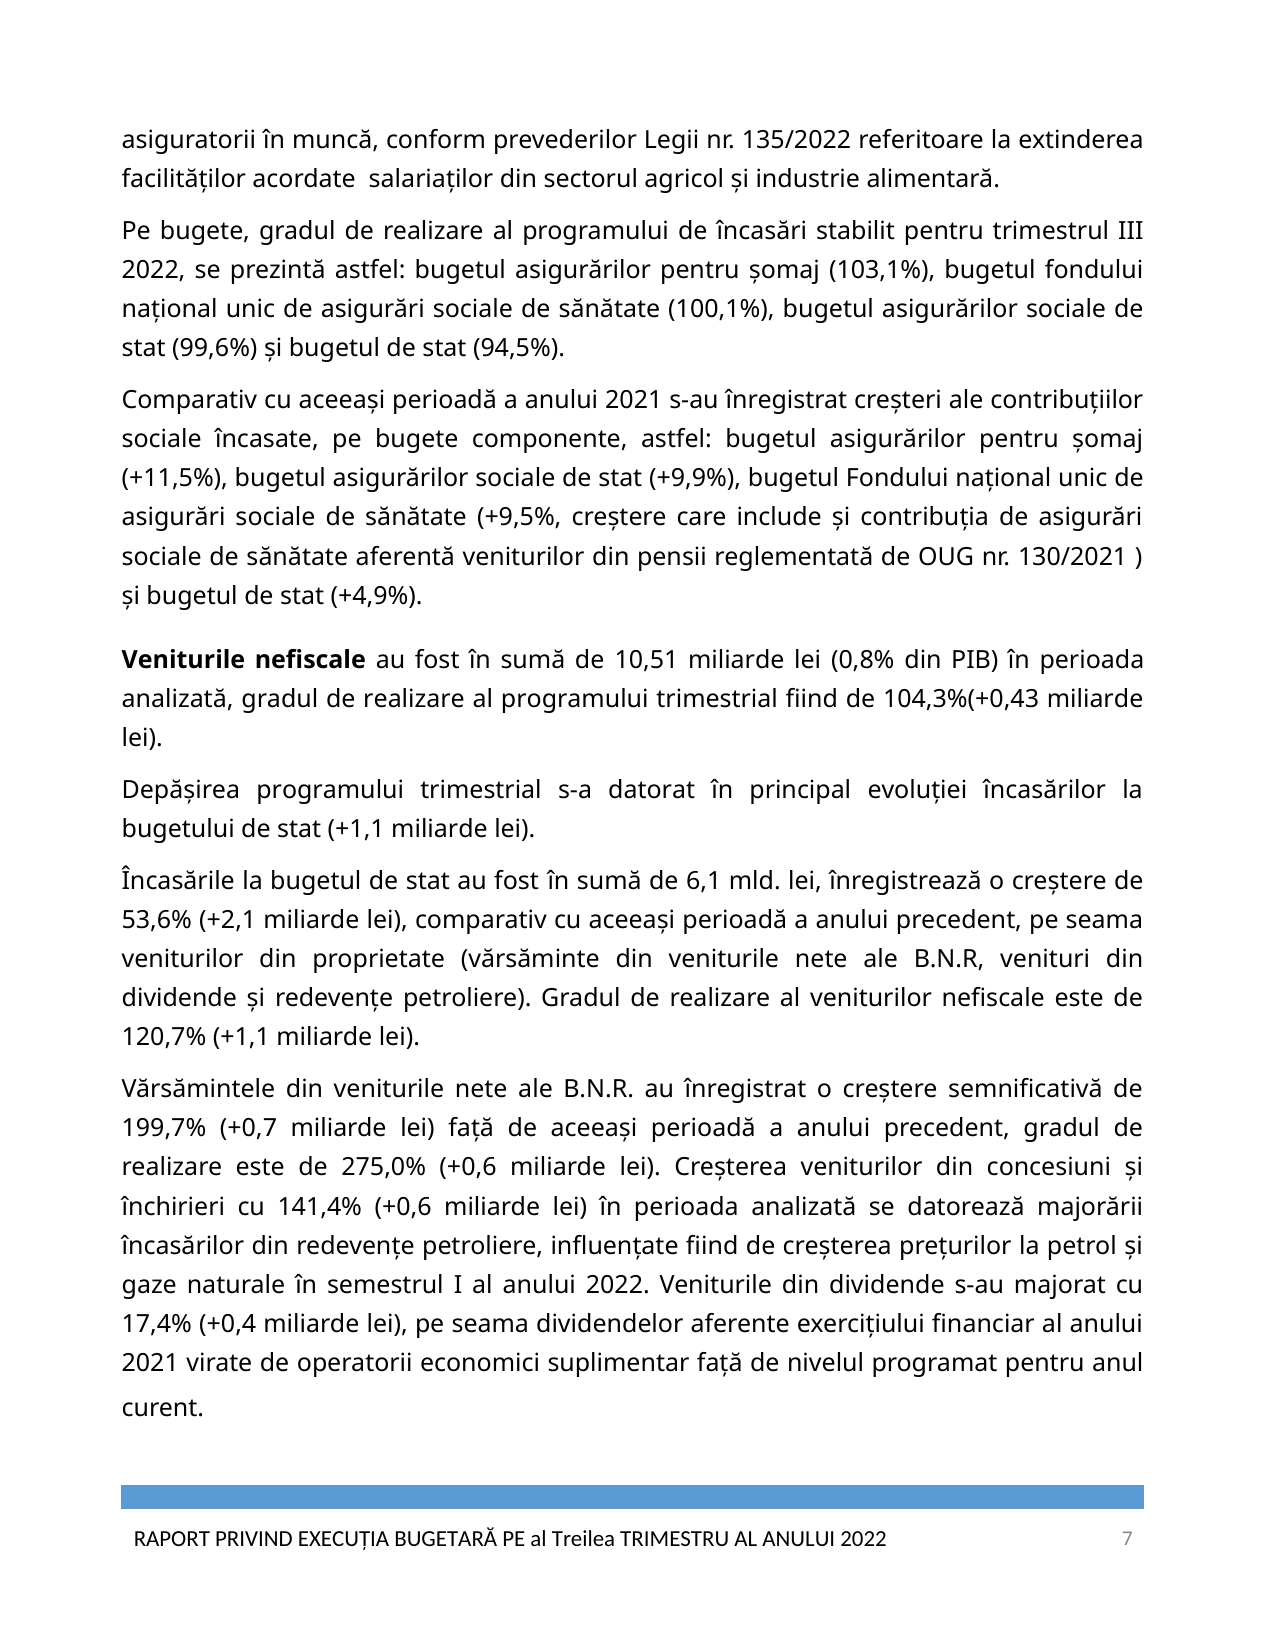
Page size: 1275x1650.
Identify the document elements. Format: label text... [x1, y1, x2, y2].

text Pe bugete, gradul de realizare al programului de încasări stabilit pentru trimestrul III 2022, se prezintă astfel: bugetul asigurărilor pentru șomaj (103,1%), bugetul fondului național unic de asigurări sociale de sănătate (100,1%), bugetul asigurărilor sociale de stat (99,6%) și bugetul de stat (94,5%). [121, 212, 1144, 364]
text Încasările la bugetul de stat au fost în sumă de 6,1 mld. lei, înregistrează o creștere de 53,6% (+2,1 miliarde lei), comparativ cu aceeași perioadă a anului precedent, pe seama veniturilor din proprietate (vărsăminte din veniturile nete ale B.N.R, venituri din dividende și redevențe petroliere). Gradul de realizare al veniturilor nefiscale este de 120,7% (+1,1 miliarde lei). [121, 862, 1144, 1053]
text Depășirea programului trimestrial s-a datorat în principal evoluției încasărilor la bugetului de stat (+1,1 miliarde lei). [121, 771, 1144, 845]
list Veniturile nefiscale au fost în sumă de 10,51 miliarde lei (0,8% din PIB) în perioada analizată, gradul de realizare al programului trimestrial fiind de 104,3%(+0,43 miliarde lei). [121, 641, 1144, 754]
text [121, 121, 1144, 195]
text Vărsămintele din veniturile nete ale B.N.R. au înregistrat o creștere semnificativă de 199,7% (+0,7 miliarde lei) față de aceeași perioadă a anului precedent, gradul de realizare este de 275,0% (+0,6 miliarde lei). Creșterea veniturilor din concesiuni și închirieri cu 141,4% (+0,6 miliarde lei) în perioada analizată se datorează majorării încasărilor din redevențe petroliere, influențate fiind de creșterea prețurilor la petrol și gaze naturale în semestrul I al anului 2022. Veniturile din dividende s-au majorat cu 17,4% (+0,4 miliarde lei), pe seama dividendelor aferente exercițiului financiar al anului 2021 virate de operatorii economici suplimentar față de nivelul programat pentru anul curent. [121, 1071, 1144, 1424]
text Comparativ cu aceeași perioadă a anului 2021 s-au înregistrat creșteri ale contribuțiilor sociale încasate, pe bugete componente, astfel: bugetul asigurărilor pentru șomaj (+11,5%), bugetul asigurărilor sociale de stat (+9,9%), bugetul Fondului național unic de asigurări sociale de sănătate (+9,5%, creștere care include și contribuția de asigurări sociale de sănătate aferentă veniturilor din pensii reglementată de OUG nr. 130/2021 ) și bugetul de stat (+4,9%). [121, 381, 1144, 611]
